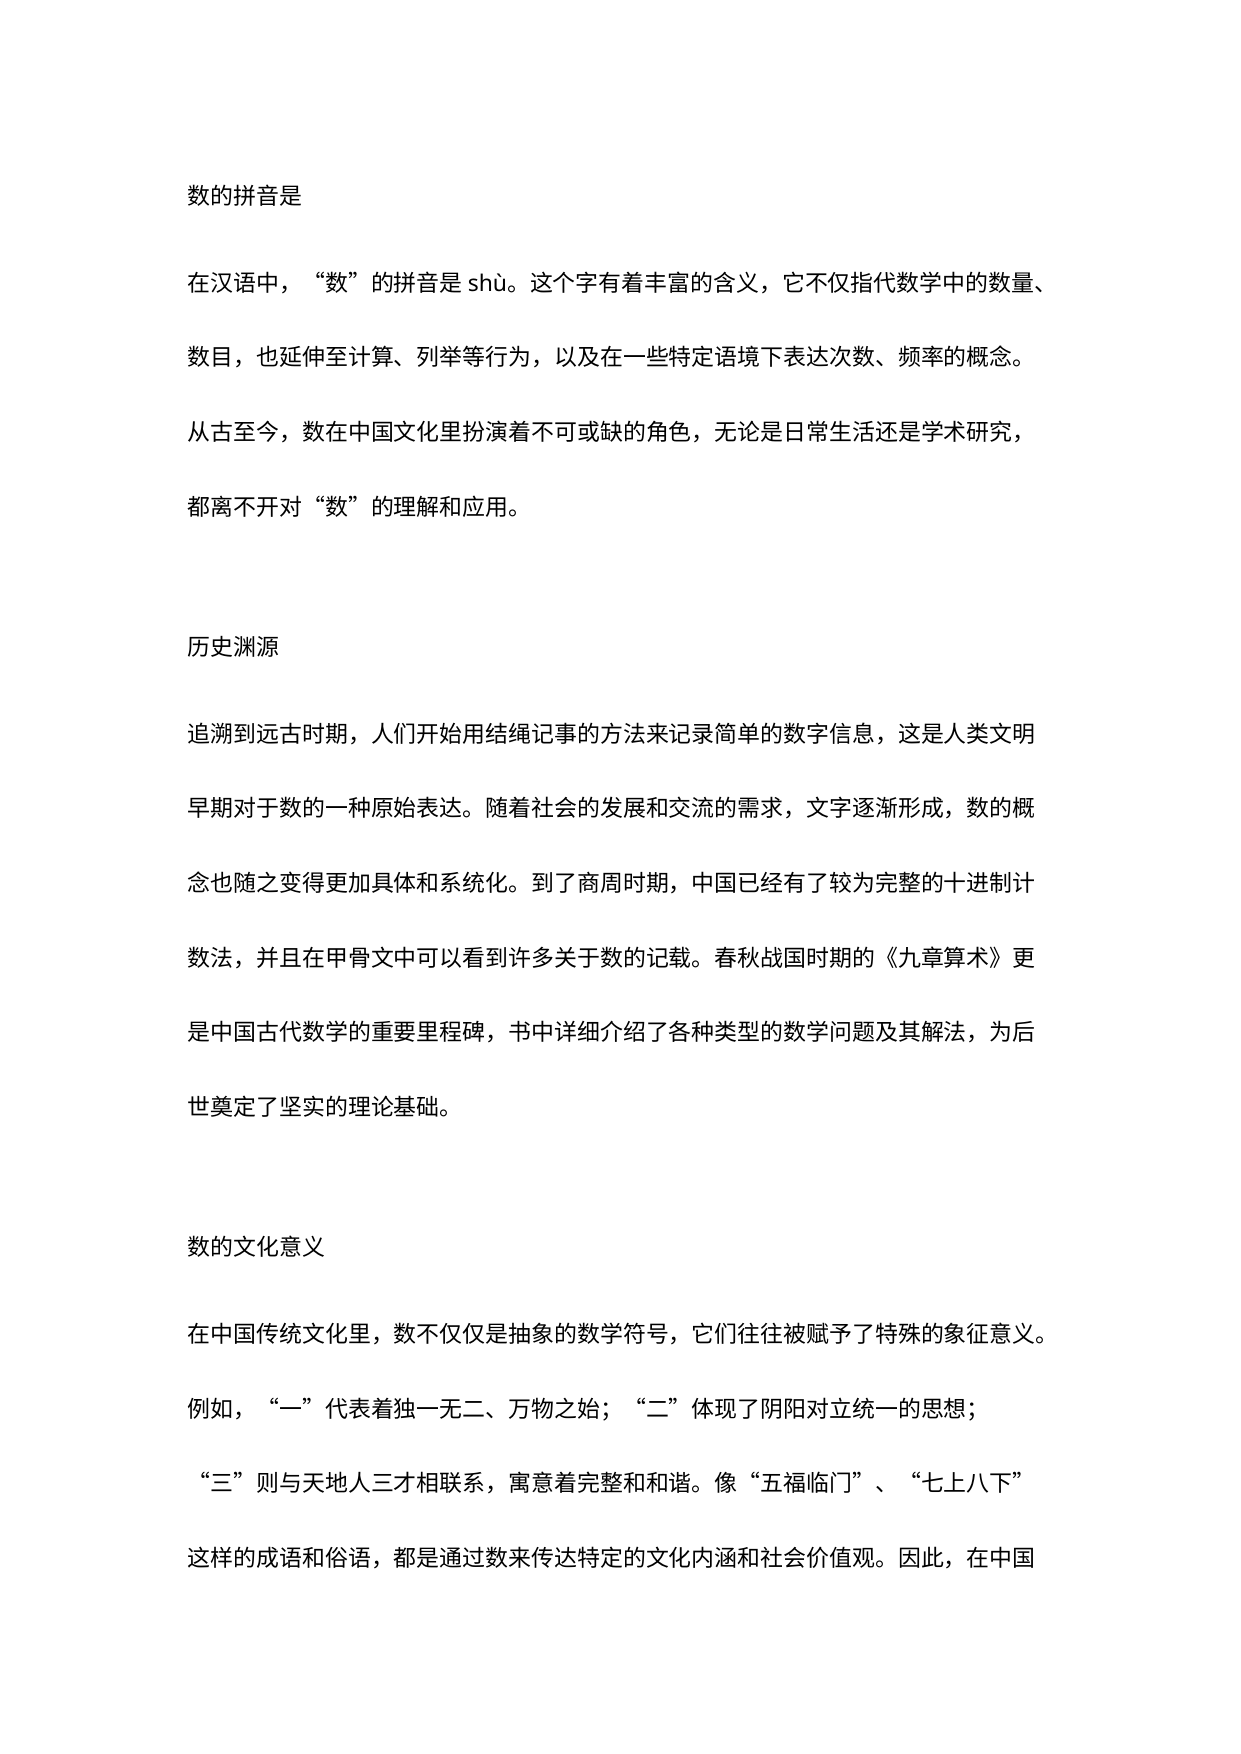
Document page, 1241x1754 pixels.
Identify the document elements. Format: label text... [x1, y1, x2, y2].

text 数的文化意义 [187, 1213, 1053, 1278]
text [187, 1300, 1053, 1589]
text 追溯到远古时期，人们开始用结绳记事的方法来记录简单的数字信息，这是人类文明早期对于数的一种原始表达。随着社会的发展和交流的需求，文字逐渐形成，数的概念也随之变得更加具体和系统化。到了商周时期，中国已经有了较为完整的十进制计数法，并且在甲骨文中可以看到许多关于数的记载。春秋战国时期的《九章算术》更是中国古代数学的重要里程碑，书中详细介绍了各种类型的数学问题及其解法，为后世奠定了坚实的理论基础。 [187, 699, 1053, 1138]
text 数的拼音是 [187, 162, 1053, 227]
text 历史渊源 [187, 613, 1053, 678]
text 在汉语中，“数”的拼音是 shù。这个字有着丰富的含义，它不仅指代数学中的数量、数目，也延伸至计算、列举等行为，以及在一些特定语境下表达次数、频率的概念。从古至今，数在中国文化里扮演着不可或缺的角色，无论是日常生活还是学术研究，都离不开对“数”的理解和应用。 [187, 248, 1053, 538]
